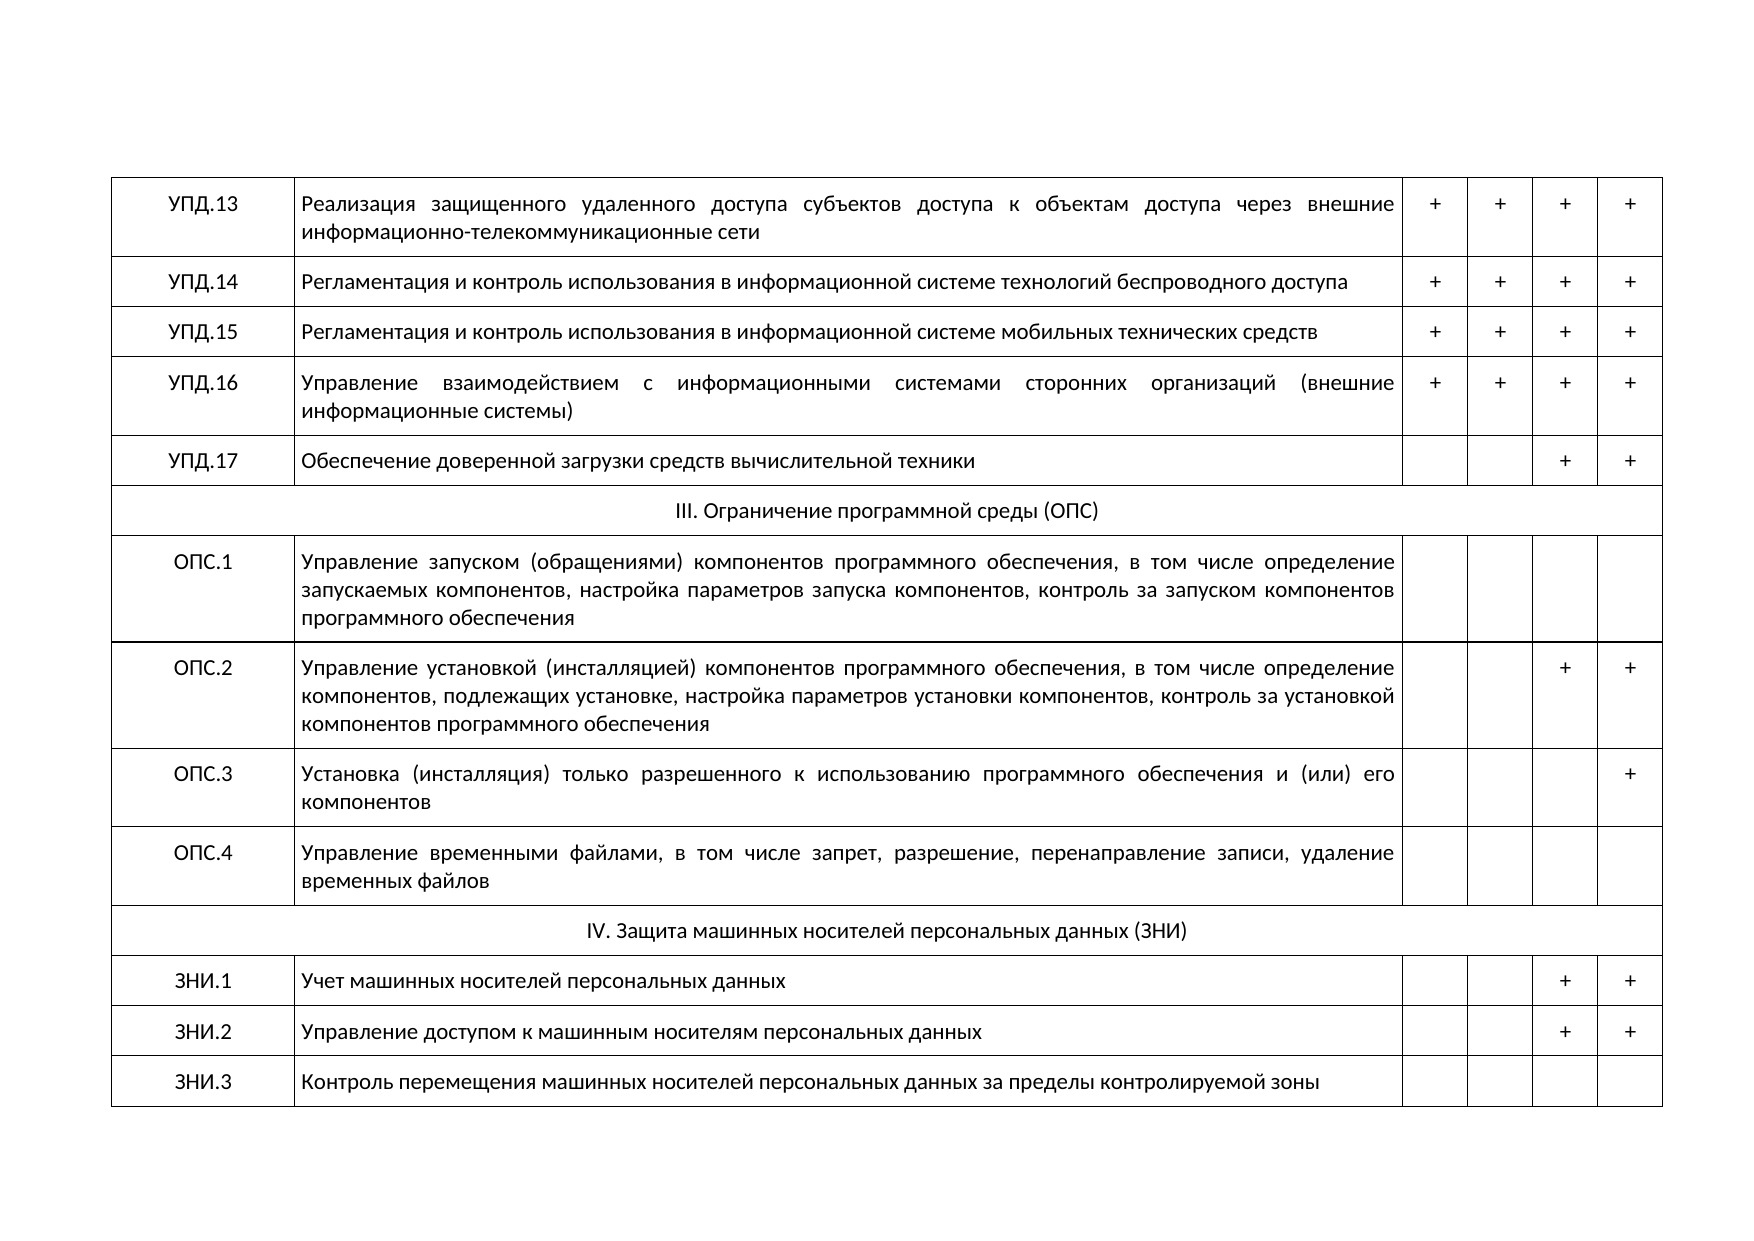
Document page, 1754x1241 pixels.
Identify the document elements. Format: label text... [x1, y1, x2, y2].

table_cell [1468, 956, 1532, 1005]
table_cell + [1598, 257, 1662, 306]
table_cell Управление взаимодействием с информационными системами сторонних организаций (внешние информационные системы) [295, 357, 1402, 434]
table_cell [1403, 643, 1467, 748]
table_cell [1468, 536, 1532, 641]
table_cell ОПС.1 [112, 536, 294, 641]
table_cell [1403, 827, 1467, 904]
table_cell + [1468, 307, 1532, 356]
table_cell УПД.17 [112, 436, 294, 485]
table_cell Реализация защищенного удаленного доступа субъектов доступа к объектам доступа через внешние информационно-телекоммуникационные сети [295, 178, 1402, 256]
table_cell [1533, 536, 1597, 641]
table_cell + [1533, 1006, 1597, 1055]
table_cell + [1598, 307, 1662, 356]
table_cell ЗНИ.2 [112, 1006, 294, 1055]
table_cell [1533, 827, 1597, 904]
table_cell ОПС.3 [112, 749, 294, 826]
table_cell Управление запуском (обращениями) компонентов программного обеспечения, в том числе определение запускаемых компонентов, настройка параметров запуска компонентов, контроль за запуском компонентов программного обеспечения [295, 536, 1402, 641]
table_cell Управление доступом к машинным носителям персональных данных [295, 1006, 1402, 1055]
table_cell [1598, 536, 1662, 641]
table_cell + [1533, 436, 1597, 485]
table_cell + [1598, 178, 1662, 256]
table_cell Управление установкой (инсталляцией) компонентов программного обеспечения, в том числе определение компонентов, подлежащих установке, настройка параметров установки компонентов, контроль за установкой компонентов программного обеспечения [295, 643, 1402, 748]
table_cell [1468, 643, 1532, 748]
table_cell [1468, 1056, 1532, 1106]
table_cell + [1598, 357, 1662, 434]
table_cell IV. Защита машинных носителей персональных данных (ЗНИ) [112, 906, 1662, 955]
table_cell [1403, 436, 1467, 485]
table_cell + [1533, 357, 1597, 434]
table_cell Учет машинных носителей персональных данных [295, 956, 1402, 1005]
table_cell ЗНИ.1 [112, 956, 294, 1005]
table_cell + [1468, 357, 1532, 434]
table_cell + [1598, 956, 1662, 1005]
table_cell + [1533, 178, 1597, 256]
table_cell Установка (инсталляция) только разрешенного к использованию программного обеспечения и (или) его компонентов [295, 749, 1402, 826]
table_cell + [1468, 178, 1532, 256]
table_cell + [1403, 178, 1467, 256]
table_cell [1403, 1006, 1467, 1055]
table_cell ОПС.4 [112, 827, 294, 904]
table_cell УПД.16 [112, 357, 294, 434]
table_cell УПД.13 [112, 178, 294, 256]
table_cell + [1533, 956, 1597, 1005]
table_cell [1598, 827, 1662, 904]
table_cell ОПС.2 [112, 643, 294, 748]
table_cell + [1598, 643, 1662, 748]
table_cell [1403, 749, 1467, 826]
table_cell + [1533, 643, 1597, 748]
table_cell [1533, 1056, 1597, 1106]
table_cell [1468, 436, 1532, 485]
table_cell Регламентация и контроль использования в информационной системе технологий беспроводного доступа [295, 257, 1402, 306]
table_cell + [1598, 1006, 1662, 1055]
table_cell [1468, 1006, 1532, 1055]
table_cell ЗНИ.3 [112, 1056, 294, 1106]
table_cell + [1533, 257, 1597, 306]
table_cell + [1403, 357, 1467, 434]
table_cell III. Ограничение программной среды (ОПС) [112, 486, 1662, 535]
table_cell + [1598, 749, 1662, 826]
table_cell [1533, 749, 1597, 826]
table_cell [1403, 956, 1467, 1005]
table_cell УПД.15 [112, 307, 294, 356]
table_cell Управление временными файлами, в том числе запрет, разрешение, перенаправление записи, удаление временных файлов [295, 827, 1402, 904]
table_cell [1468, 749, 1532, 826]
table_cell + [1598, 436, 1662, 485]
table_cell + [1403, 307, 1467, 356]
table_cell + [1403, 257, 1467, 306]
table_cell [1403, 1056, 1467, 1106]
table_cell Контроль перемещения машинных носителей персональных данных за пределы контролируемой зоны [295, 1056, 1402, 1106]
table_cell + [1533, 307, 1597, 356]
table_cell Регламентация и контроль использования в информационной системе мобильных технических средств [295, 307, 1402, 356]
table_cell [1598, 1056, 1662, 1106]
table_cell + [1468, 257, 1532, 306]
table_cell [1403, 536, 1467, 641]
table_cell УПД.14 [112, 257, 294, 306]
table_cell [1468, 827, 1532, 904]
table_cell Обеспечение доверенной загрузки средств вычислительной техники [295, 436, 1402, 485]
